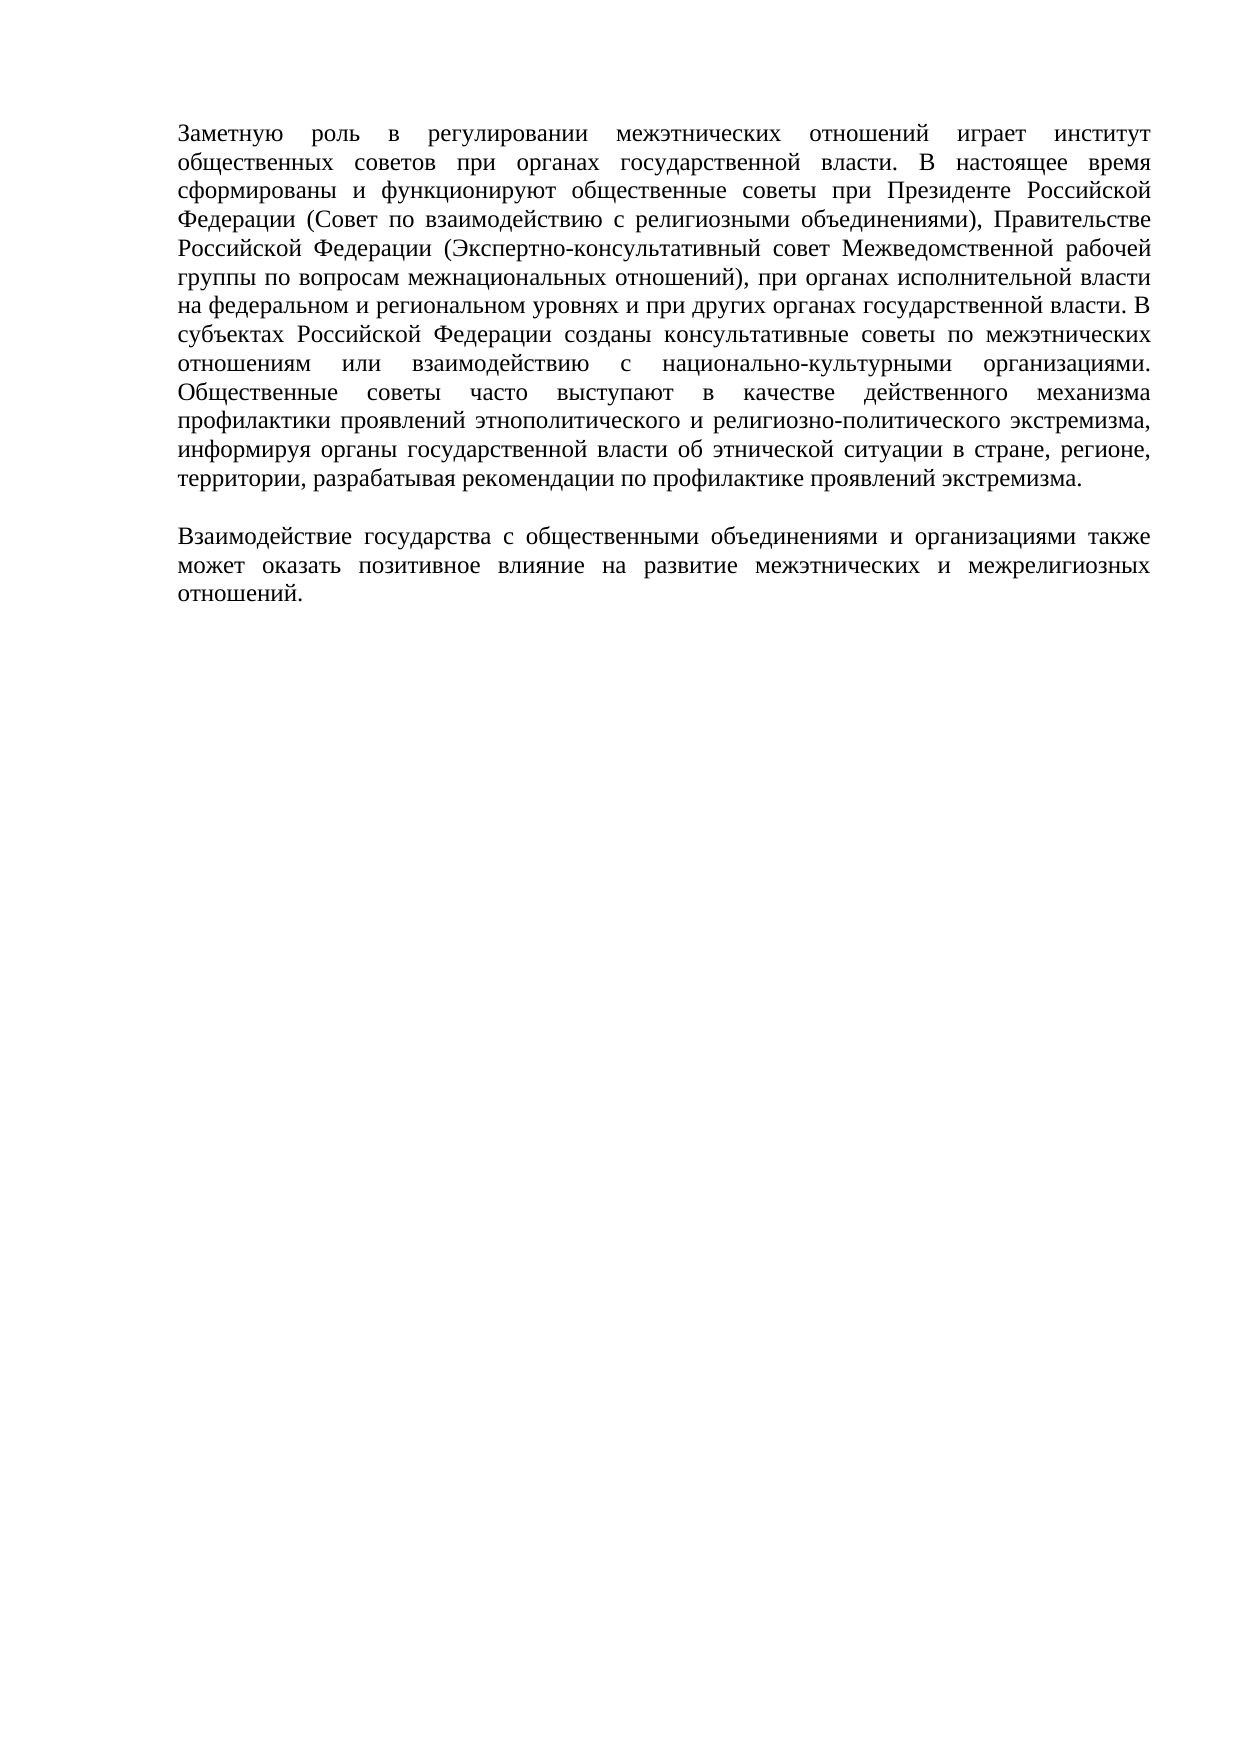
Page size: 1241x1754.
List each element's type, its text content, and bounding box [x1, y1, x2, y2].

text Заметную роль в регулировании межэтнических отношений играет институт общественных советов при органах государственной власти. В настоящее время сформированы и функционируют общественные советы при Президенте Российской Федерации (Совет по взаимодействию с религиозными объединениями), Правительстве Российской Федерации (Экспертно-консультативный совет Межведомственной рабочей группы по вопросам межнациональных отношений), при органах исполнительной власти на федеральном и региональном уровнях и при других органах государственной власти. В субъектах Российской Федерации созданы консультативные советы по межэтнических отношениям или взаимодействию с национально-культурными организациями. Общественные советы часто выступают в качестве действенного механизма профилактики проявлений этнополитического и религиозно-политического экстремизма, информируя органы государственной власти об этнической ситуации в стране, регионе, территории, разрабатывая рекомендации по профилактике проявлений экстремизма. [177, 118, 1152, 492]
text Взаимодействие государства с общественными объединениями и организациями также может оказать позитивное влияние на развитие межэтнических и межрелигиозных отношений. [177, 521, 1152, 607]
